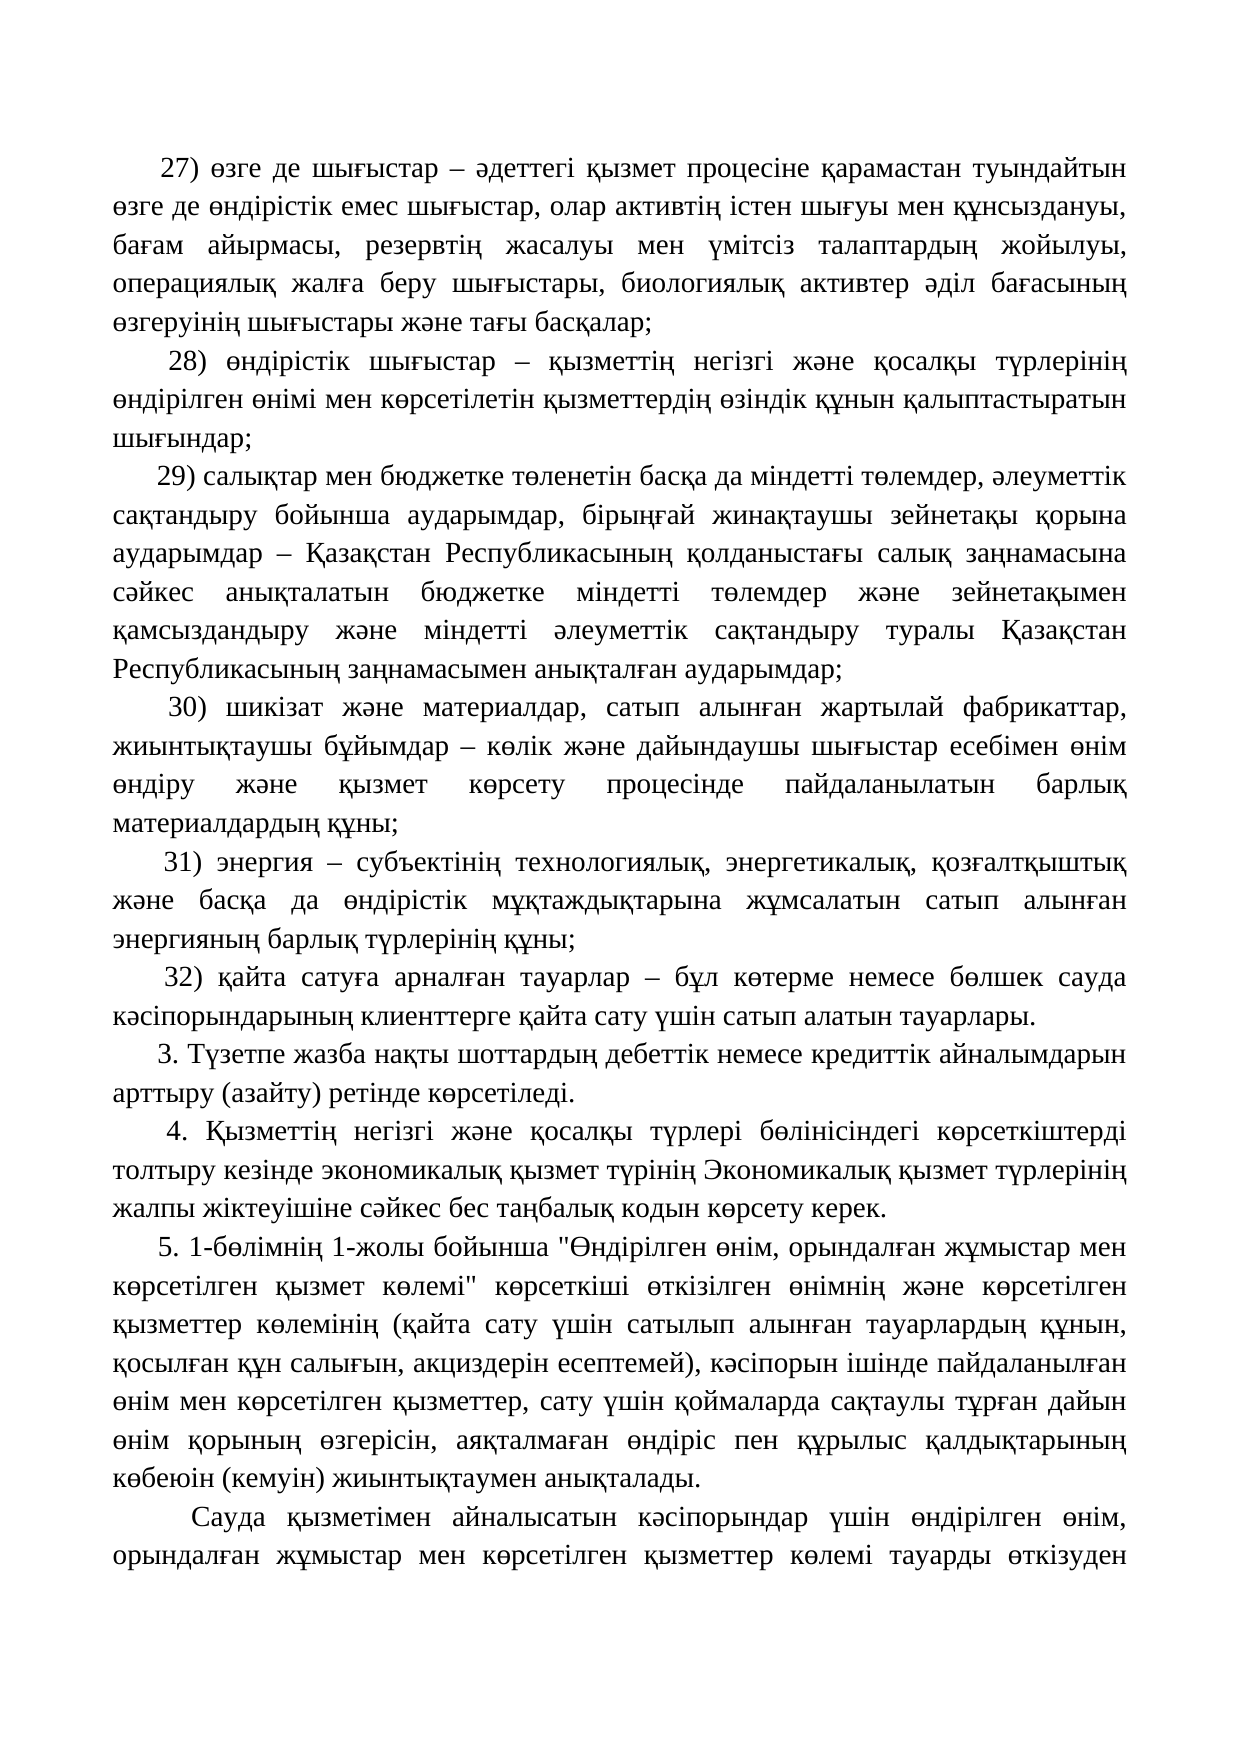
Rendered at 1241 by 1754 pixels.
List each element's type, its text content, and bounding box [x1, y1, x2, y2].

text 32) қайта сатуға арналған тауарлар – бұл көтерме немесе бөлшек сауда кәсіпорындарының клиенттерге қайта сату үшін сатып алатын тауарлары. [112, 959, 1128, 1031]
text 5. 1-бөлімнің 1-жолы бойынша "Өндірілген өнім, орындалған жұмыстар мен көрсетілген қызмет көлемі" көрсеткіші өткізілген өнімнің және көрсетілген қызметтер көлемінің (қайта сату үшін сатылып алынған тауарлардың құнын, қосылған құн салығын, акциздерін есептемей), кәсіпорын ішінде пайдаланылған өнім мен көрсетілген қызметтер, сату үшін қоймаларда сақтаулы тұрған дайын өнім қорының өзгерісін, аяқталмаған өндіріс пен құрылыс қалдықтарының көбеюін (кемуін) жиынтықтаумен анықталады. [112, 1229, 1128, 1494]
text 31) энергия – субъектінің технологиялық, энергетикалық, қозғалтқыштық және басқа да өндірістік мұқтаждықтарына жұмсалатын сатып алынған энергияның барлық түрлерінің құны; [112, 844, 1128, 954]
text 4. Қызметтің негізгі және қосалқы түрлері бөлінісіндегі көрсеткіштерді толтыру кезінде экономикалық қызмет түрінің Экономикалық қызмет түрлерінің жалпы жіктеуішіне сәйкес бес таңбалық кодын көрсету керек. [112, 1113, 1128, 1224]
text 3. Түзетпе жазба нақты шоттардың дебеттік немесе кредиттік айналымдарын арттыру (азайту) ретінде көрсетіледі. [112, 1036, 1128, 1108]
text 30) шикізат және материалдар, сатып алынған жартылай фабрикаттар, жиынтықтаушы бұйымдар – көлік және дайындаушы шығыстар есебімен өнім өндіру және қызмет көрсету процесінде пайдаланылатын барлық материалдардың құны; [112, 689, 1128, 839]
